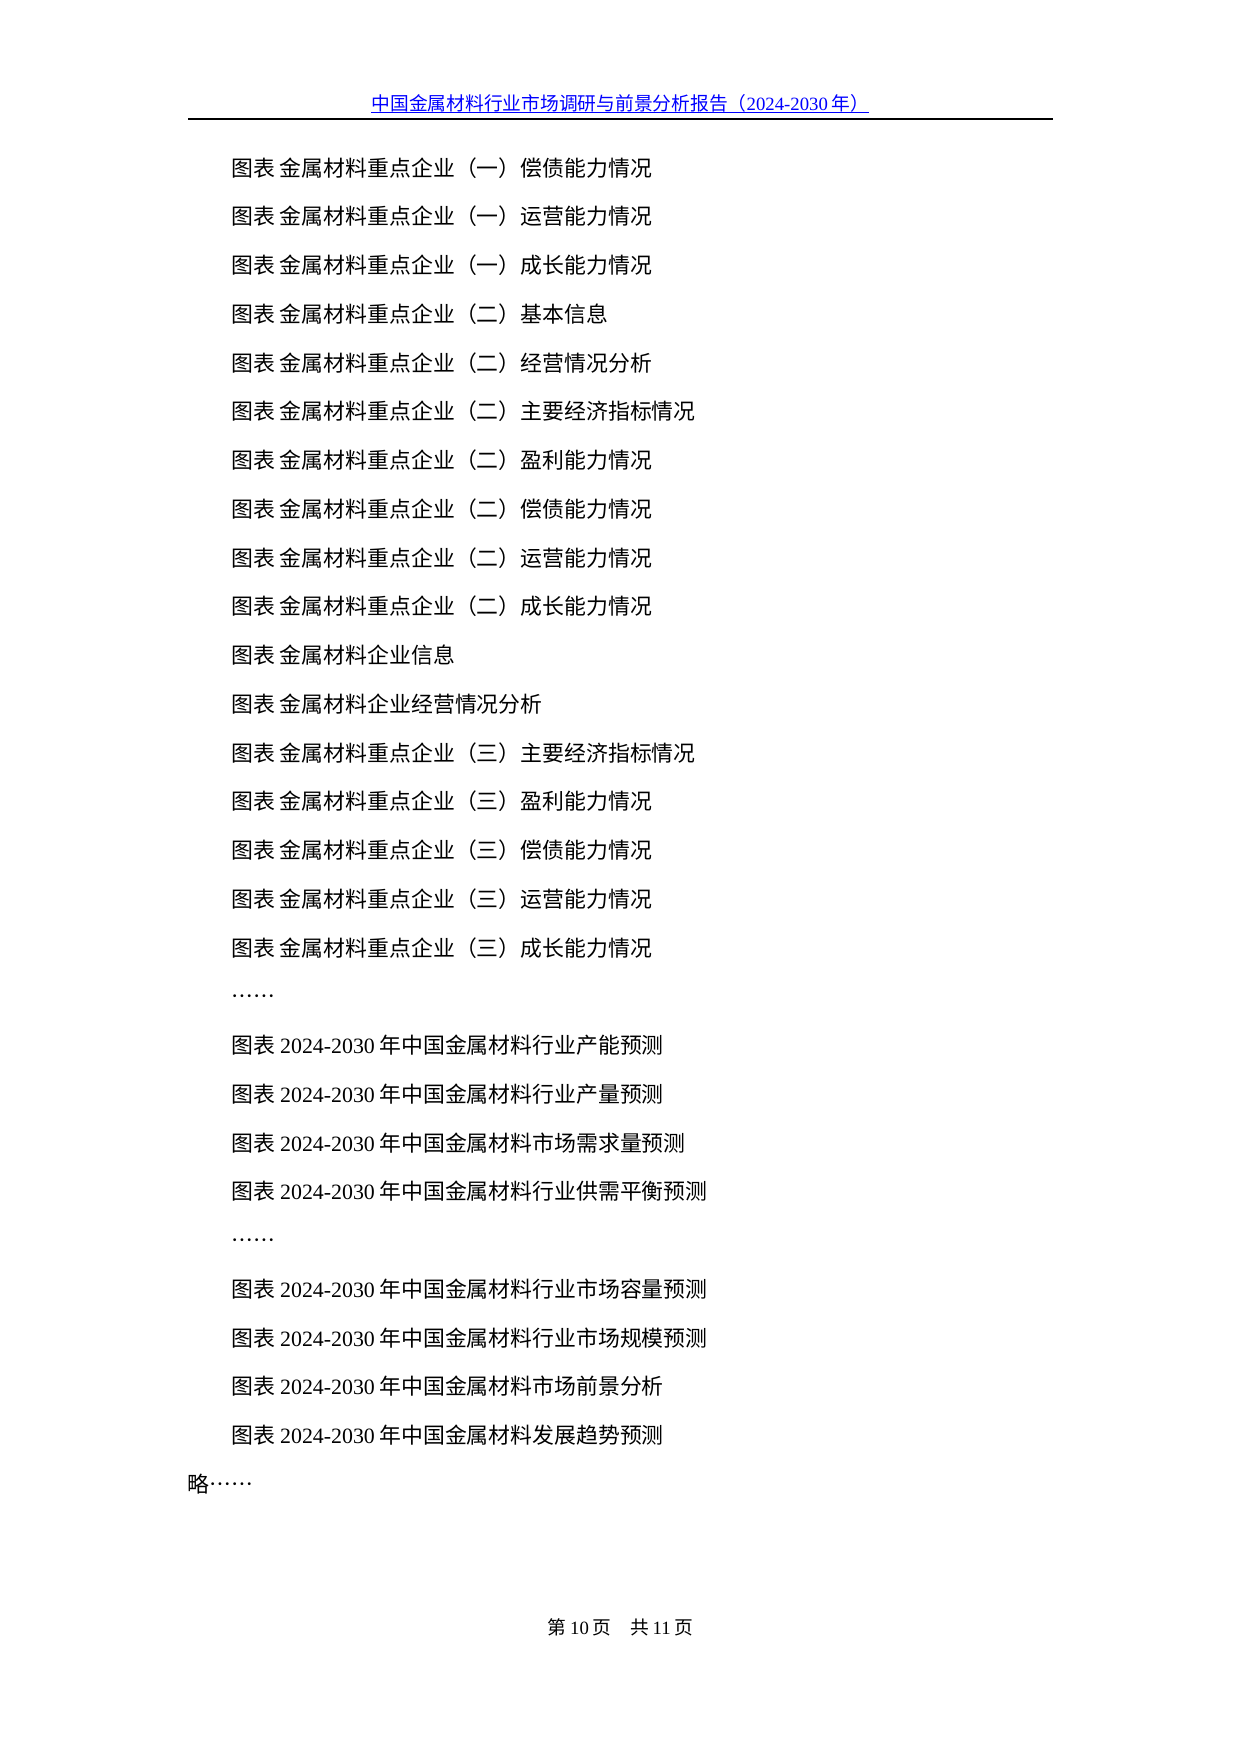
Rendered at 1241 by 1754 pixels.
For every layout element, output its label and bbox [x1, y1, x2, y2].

text [187, 150, 1053, 1499]
